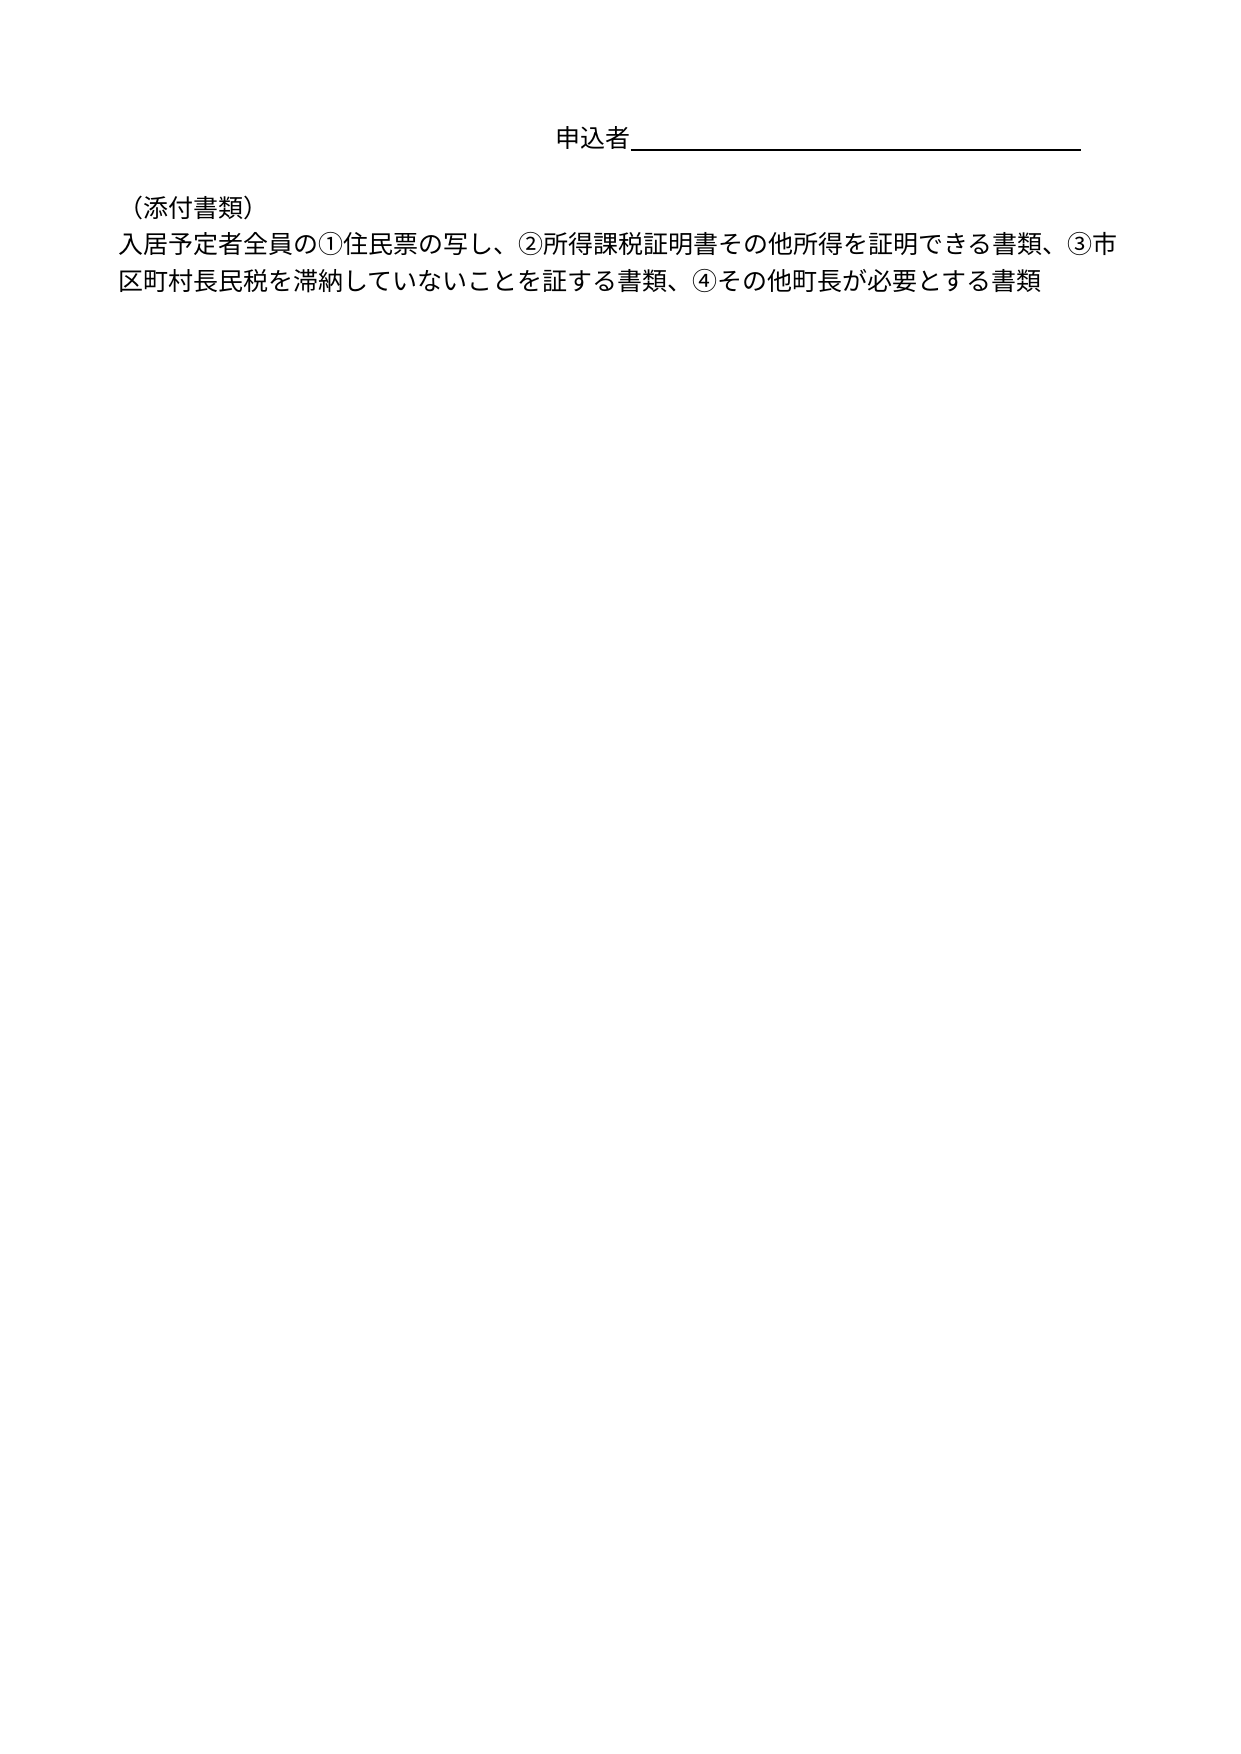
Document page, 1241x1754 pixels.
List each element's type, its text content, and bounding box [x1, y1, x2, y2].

text 入居予定者全員の①住民票の写し、②所得課税証明書その他所得を証明できる書類、③市区町村長民税を滞納していないことを証する書類、④その他町長が必要とする書類 [118, 225, 1122, 297]
text 申込者 [118, 118, 1122, 154]
text （添付書類） [118, 188, 1122, 225]
